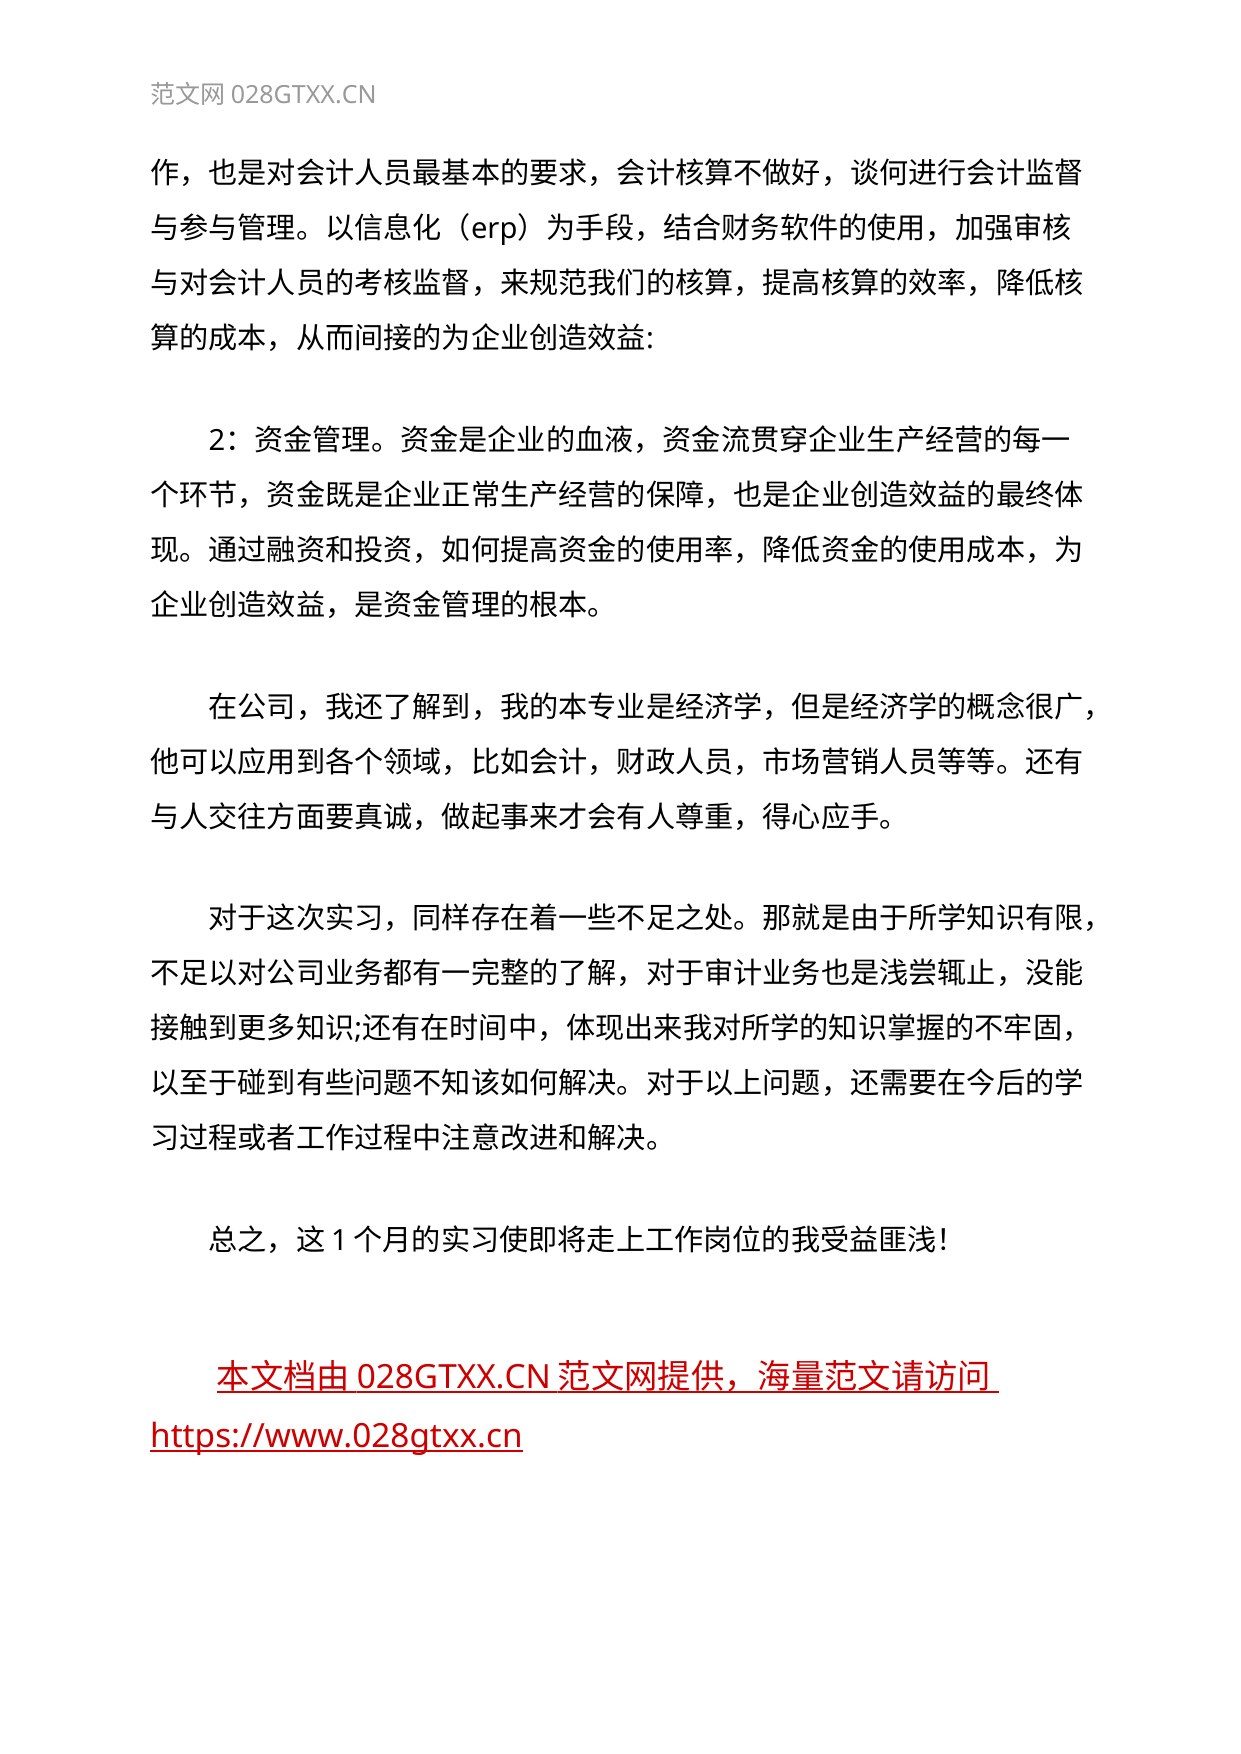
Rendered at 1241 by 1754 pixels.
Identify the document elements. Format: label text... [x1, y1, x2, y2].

text 2：资金管理。资金是企业的血液，资金流贯穿企业生产经营的每一个环节，资金既是企业正常生产经营的保障，也是企业创造效益的最终体现。通过融资和投资，如何提高资金的使用率，降低资金的使用成本，为企业创造效益，是资金管理的根本。 [150, 417, 1090, 624]
text 总之，这1个月的实习使即将走上工作岗位的我受益匪浅！ [150, 1216, 1090, 1259]
text 对于这次实习，同样存在着一些不足之处。那就是由于所学知识有限，不足以对公司业务都有一完整的了解，对于审计业务也是浅尝辄止，没能接触到更多知识;还有在时间中，体现出来我对所学的知识掌握的不牢固，以至于碰到有些问题不知该如何解决。对于以上问题，还需要在今后的学习过程或者工作过程中注意改进和解决。 [150, 895, 1090, 1157]
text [150, 150, 1090, 357]
text 在公司，我还了解到，我的本专业是经济学，但是经济学的概念很广，他可以应用到各个领域，比如会计，财政人员，市场营销人员等等。还有与人交往方面要真诚，做起事来才会有人尊重，得心应手。 [150, 683, 1090, 835]
text 本文档由028GTXX.CN范文网提供，海量范文请访问 https://www.028gtxx.cn [150, 1349, 1090, 1457]
